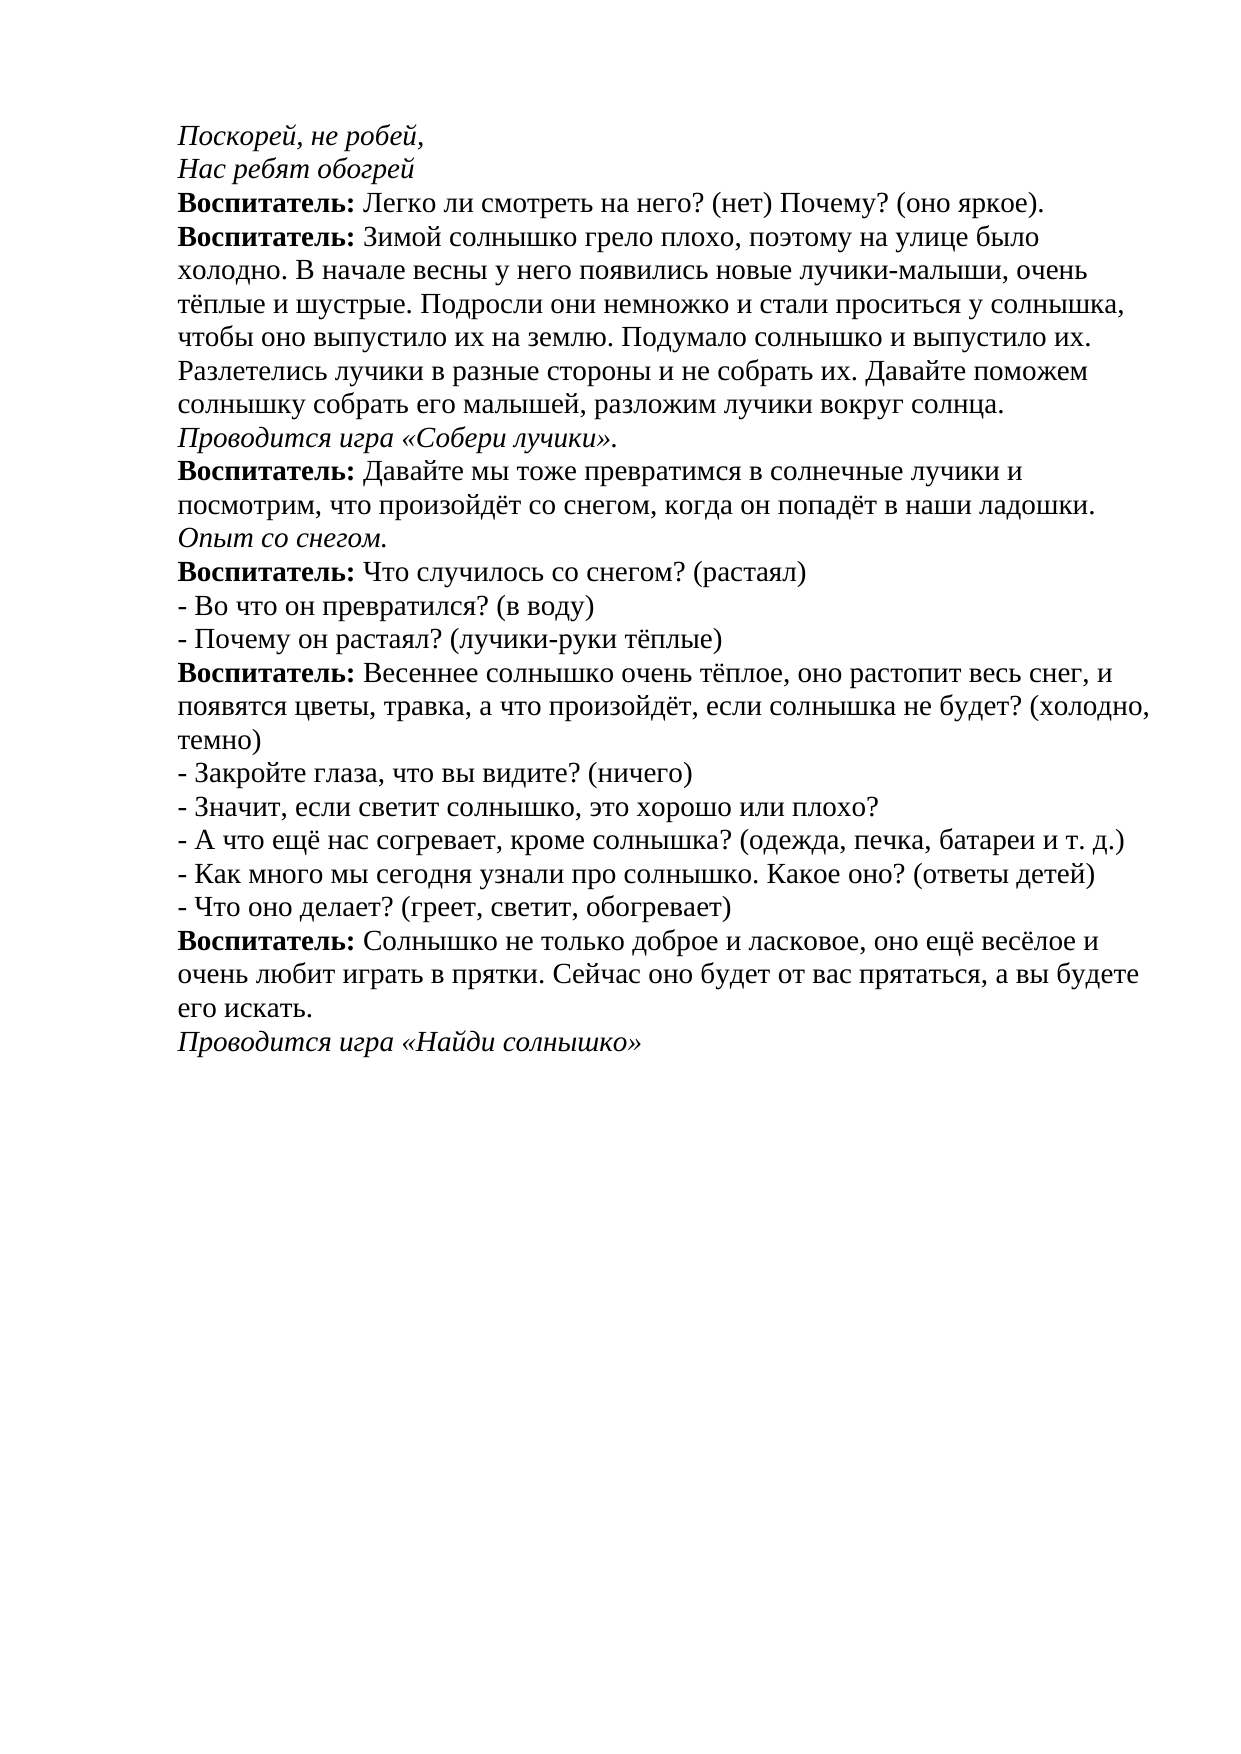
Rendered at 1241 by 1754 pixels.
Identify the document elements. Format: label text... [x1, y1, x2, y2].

text - Значит, если светит солнышко, это хорошо или плохо? [177, 789, 1152, 822]
text - А что ещё нас согревает, кроме солнышка? (одежда, печка, батареи и т. д.) [177, 822, 1152, 856]
text Проводится игра «Найди солнышко» [177, 1024, 1152, 1057]
text Воспитатель: Давайте мы тоже превратимся в солнечные лучики и посмотрим, что произойдёт со снегом, когда он попадёт в наши ладошки. [177, 453, 1152, 521]
text - Что оно делает? (греет, светит, обогревает) [177, 889, 1152, 923]
text Воспитатель: Солнышко не только доброе и ласковое, оно ещё весёлое и очень любит играть в прятки. Сейчас оно будет от вас прятаться, а вы будете его искать. [177, 923, 1152, 1024]
text Воспитатель: Легко ли смотреть на него? (нет) Почему? (оно яркое). [177, 185, 1152, 219]
text - Почему он растаял? (лучики-руки тёплые) [177, 621, 1152, 655]
text Опыт со снегом. [177, 521, 1152, 554]
text Воспитатель: Зимой солнышко грело плохо, поэтому на улице было холодно. В начале весны у него появились новые лучики-малыши, очень тёплые и шустрые. Подросли они немножко и стали проситься у солнышка, чтобы оно выпустило их на землю. Подумало солнышко и выпустило их. Разлетелись лучики в разные стороны и не собрать их. Давайте поможем солнышку собрать его малышей, разложим лучики вокруг солнца. [177, 219, 1152, 420]
text - Как много мы сегодня узнали про солнышко. Какое оно? (ответы детей) [177, 856, 1152, 889]
text Проводится игра «Собери лучики». [177, 420, 1152, 453]
text Воспитатель: Что случилось со снегом? (растаял) [177, 554, 1152, 588]
text Воспитатель: Весеннее солнышко очень тёплое, оно растопит весь снег, и появятся цветы, травка, а что произойдёт, если солнышка не будет? (холодно, темно) [177, 655, 1152, 755]
text Поскорей, не робей, [177, 118, 1152, 152]
text - Закройте глаза, что вы видите? (ничего) [177, 755, 1152, 789]
text Нас ребят обогрей [177, 152, 1152, 185]
text - Во что он превратился? (в воду) [177, 588, 1152, 621]
